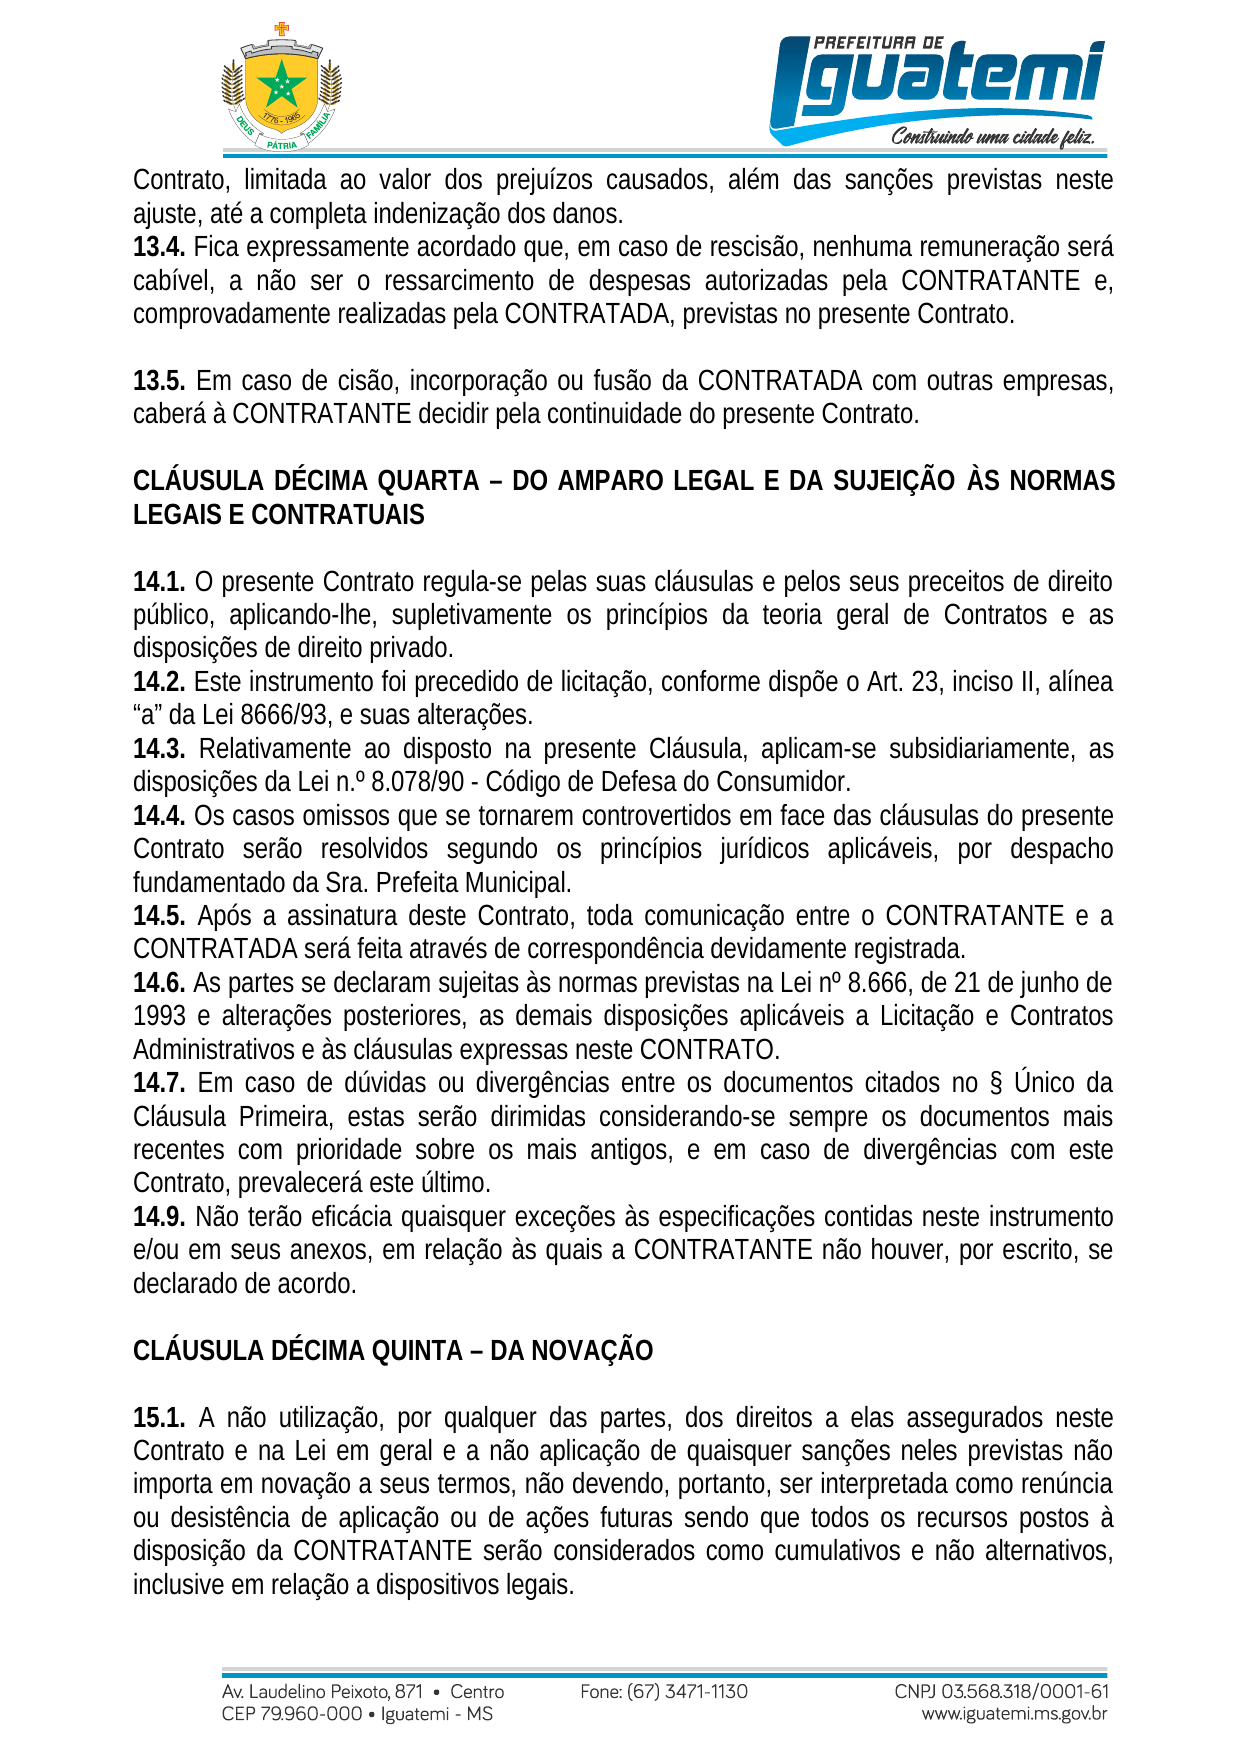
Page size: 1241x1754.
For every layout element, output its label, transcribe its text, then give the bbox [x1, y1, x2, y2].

text 14.5. Após a assinatura deste Contrato, toda comunicação entre o CONTRATANTE e a CONTRATADA será feita através de correspondência devidamente registrada. [133, 898, 1116, 965]
text 13.5. Em caso de cisão, incorporação ou fusão da CONTRATADA com outras empresas, caberá à CONTRATANTE decidir pela continuidade do presente Contrato. [133, 363, 1116, 430]
text 14.6. As partes se declaram sujeitas às normas previstas na Lei nº 8.666, de 21 de junho de 1993 e alterações posteriores, as demais disposições aplicáveis a Licitação e Contratos Administrativos e às cláusulas expressas neste CONTRATO. [133, 965, 1116, 1065]
text CLÁUSULA DÉCIMA QUARTA – DO AMPARO LEGAL E DA SUJEIÇÃO ÀS NORMAS LEGAIS E CONTRATUAIS [133, 463, 1116, 530]
text 14.2. Este instrumento foi precedido de licitação, conforme dispõe o Art. 23, inciso II, alínea “a” da Lei 8666/93, e suas alterações. [133, 664, 1116, 731]
text CLÁUSULA DÉCIMA QUINTA – DA NOVAÇÃO [133, 1333, 1116, 1366]
text 13.4. Fica expressamente acordado que, em caso de rescisão, nenhuma remuneração será cabível, a não ser o ressarcimento de despesas autorizadas pela CONTRATANTE e, comprovadamente realizadas pela CONTRATADA, previstas no presente Contrato. [133, 229, 1116, 330]
text 14.4. Os casos omissos que se tornarem controvertidos em face das cláusulas do presente Contrato serão resolvidos segundo os princípios jurídicos aplicáveis, por despacho fundamentado da Sra. Prefeita Municipal. [133, 798, 1116, 898]
text 14.1. O presente Contrato regula-se pelas suas cláusulas e pelos seus preceitos de direito público, aplicando-lhe, supletivamente os princípios da teoria geral de Contratos e as disposições de direito privado. [133, 564, 1116, 664]
text 14.3. Relativamente ao disposto na presente Cláusula, aplicam-se subsidiariamente, as disposições da Lei n.º 8.078/90 - Código de Defesa do Consumidor. [133, 731, 1116, 798]
text 14.7. Em caso de dúvidas ou divergências entre os documentos citados no § Único da Cláusula Primeira, estas serão dirimidas considerando-se sempre os documentos mais recentes com prioridade sobre os mais antigos, e em caso de divergências com este Contrato, prevalecerá este último. [133, 1065, 1116, 1199]
text 14.9. Não terão eficácia quaisquer exceções às especificações contidas neste instrumento e/ou em seus anexos, em relação às quais a CONTRATANTE não houver, por escrito, se declarado de acordo. [133, 1199, 1116, 1299]
text 15.1. A não utilização, por qualquer das partes, dos direitos a elas assegurados neste Contrato e na Lei em geral e a não aplicação de quaisquer sanções neles previstas não importa em novação a seus termos, não devendo, portanto, ser interpretada como renúncia ou desistência de aplicação ou de ações futuras sendo que todos os recursos postos à disposição da CONTRATANTE serão considerados como cumulativos e não alternativos, inclusive em relação a dispositivos legais. [133, 1400, 1116, 1600]
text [133, 162, 1116, 229]
